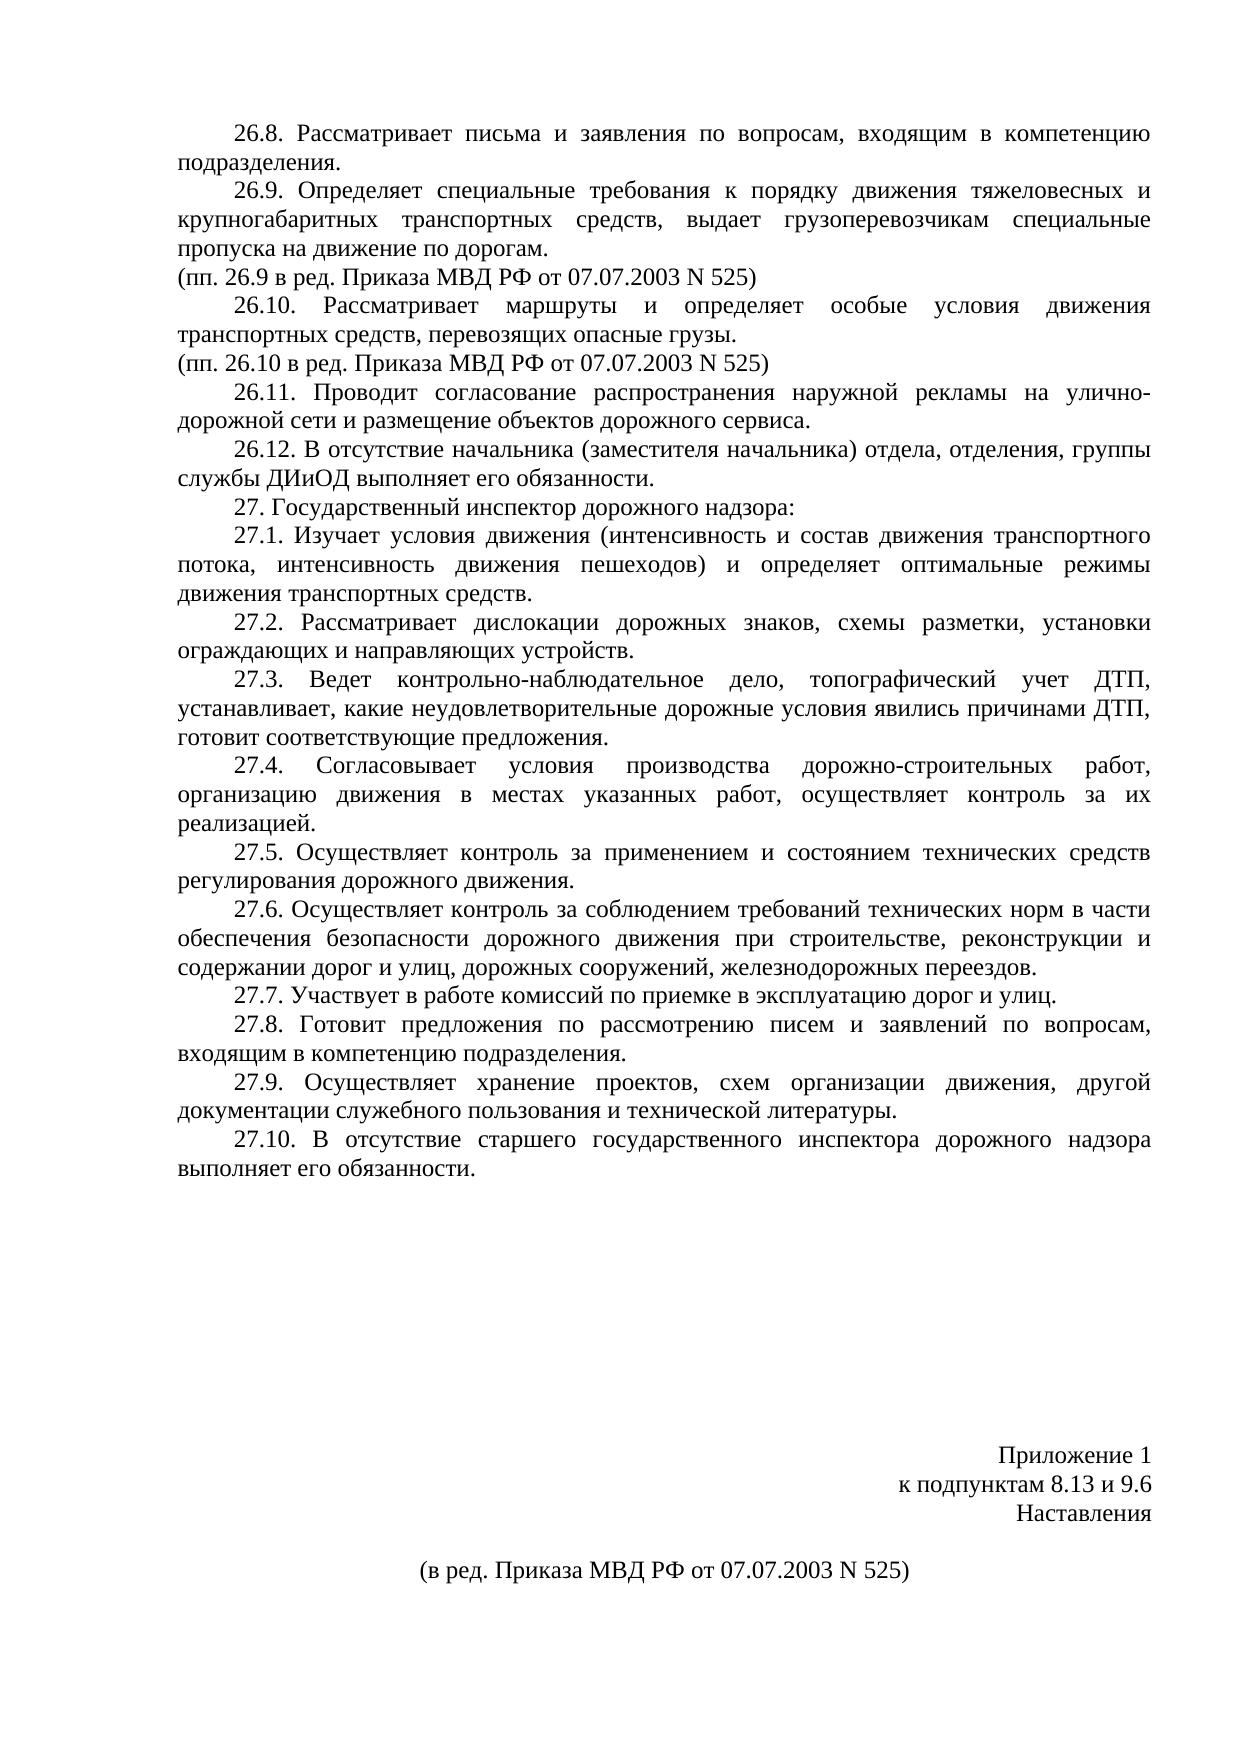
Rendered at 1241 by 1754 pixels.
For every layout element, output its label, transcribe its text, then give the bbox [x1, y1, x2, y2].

text 27.8. Готовит предложения по рассмотрению писем и заявлений по вопросам, входящим в компетенцию подразделения. [177, 1009, 1152, 1067]
text Приложение 1 [177, 1441, 1152, 1469]
text (пп. 26.10 в ред. Приказа МВД РФ от 07.07.2003 N 525) [177, 348, 1152, 377]
text 27.9. Осуществляет хранение проектов, схем организации движения, другой документации служебного пользования и технической литературы. [177, 1067, 1152, 1124]
text к подпунктам 8.13 и 9.6 [177, 1469, 1152, 1498]
text 27.7. Участвует в работе комиссий по приемке в эксплуатацию дорог и улиц. [177, 981, 1152, 1009]
text 26.12. В отсутствие начальника (заместителя начальника) отдела, отделения, группы службы ДИиОД выполняет его обязанности. [177, 434, 1152, 492]
text 27.1. Изучает условия движения (интенсивность и состав движения транспортного потока, интенсивность движения пешеходов) и определяет оптимальные режимы движения транспортных средств. [177, 521, 1152, 607]
text 26.11. Проводит согласование распространения наружной рекламы на улично-дорожной сети и размещение объектов дорожного сервиса. [177, 377, 1152, 434]
text 27.4. Согласовывает условия производства дорожно-строительных работ, организацию движения в местах указанных работ, осуществляет контроль за их реализацией. [177, 751, 1152, 837]
text 27.10. В отсутствие старшего государственного инспектора дорожного надзора выполняет его обязанности. [177, 1124, 1152, 1182]
text (в ред. Приказа МВД РФ от 07.07.2003 N 525) [177, 1556, 1152, 1584]
text 27.5. Осуществляет контроль за применением и состоянием технических средств регулирования дорожного движения. [177, 837, 1152, 894]
text 27.2. Рассматривает дислокации дорожных знаков, схемы разметки, установки ограждающих и направляющих устройств. [177, 607, 1152, 664]
text 27. Государственный инспектор дорожного надзора: [177, 492, 1152, 521]
text (пп. 26.9 в ред. Приказа МВД РФ от 07.07.2003 N 525) [177, 262, 1152, 291]
text 26.9. Определяет специальные требования к порядку движения тяжеловесных и крупногабаритных транспортных средств, выдает грузоперевозчикам специальные пропуска на движение по дорогам. [177, 176, 1152, 262]
text 27.6. Осуществляет контроль за соблюдением требований технических норм в части обеспечения безопасности дорожного движения при строительстве, реконструкции и содержании дорог и улиц, дорожных сооружений, железнодорожных переездов. [177, 894, 1152, 981]
text 27.3. Ведет контрольно-наблюдательное дело, топографический учет ДТП, устанавливает, какие неудовлетворительные дорожные условия явились причинами ДТП, готовит соответствующие предложения. [177, 664, 1152, 751]
text Наставления [177, 1498, 1152, 1527]
text 26.10. Рассматривает маршруты и определяет особые условия движения транспортных средств, перевозящих опасные грузы. [177, 291, 1152, 348]
text 26.8. Рассматривает письма и заявления по вопросам, входящим в компетенцию подразделения. [177, 118, 1152, 176]
